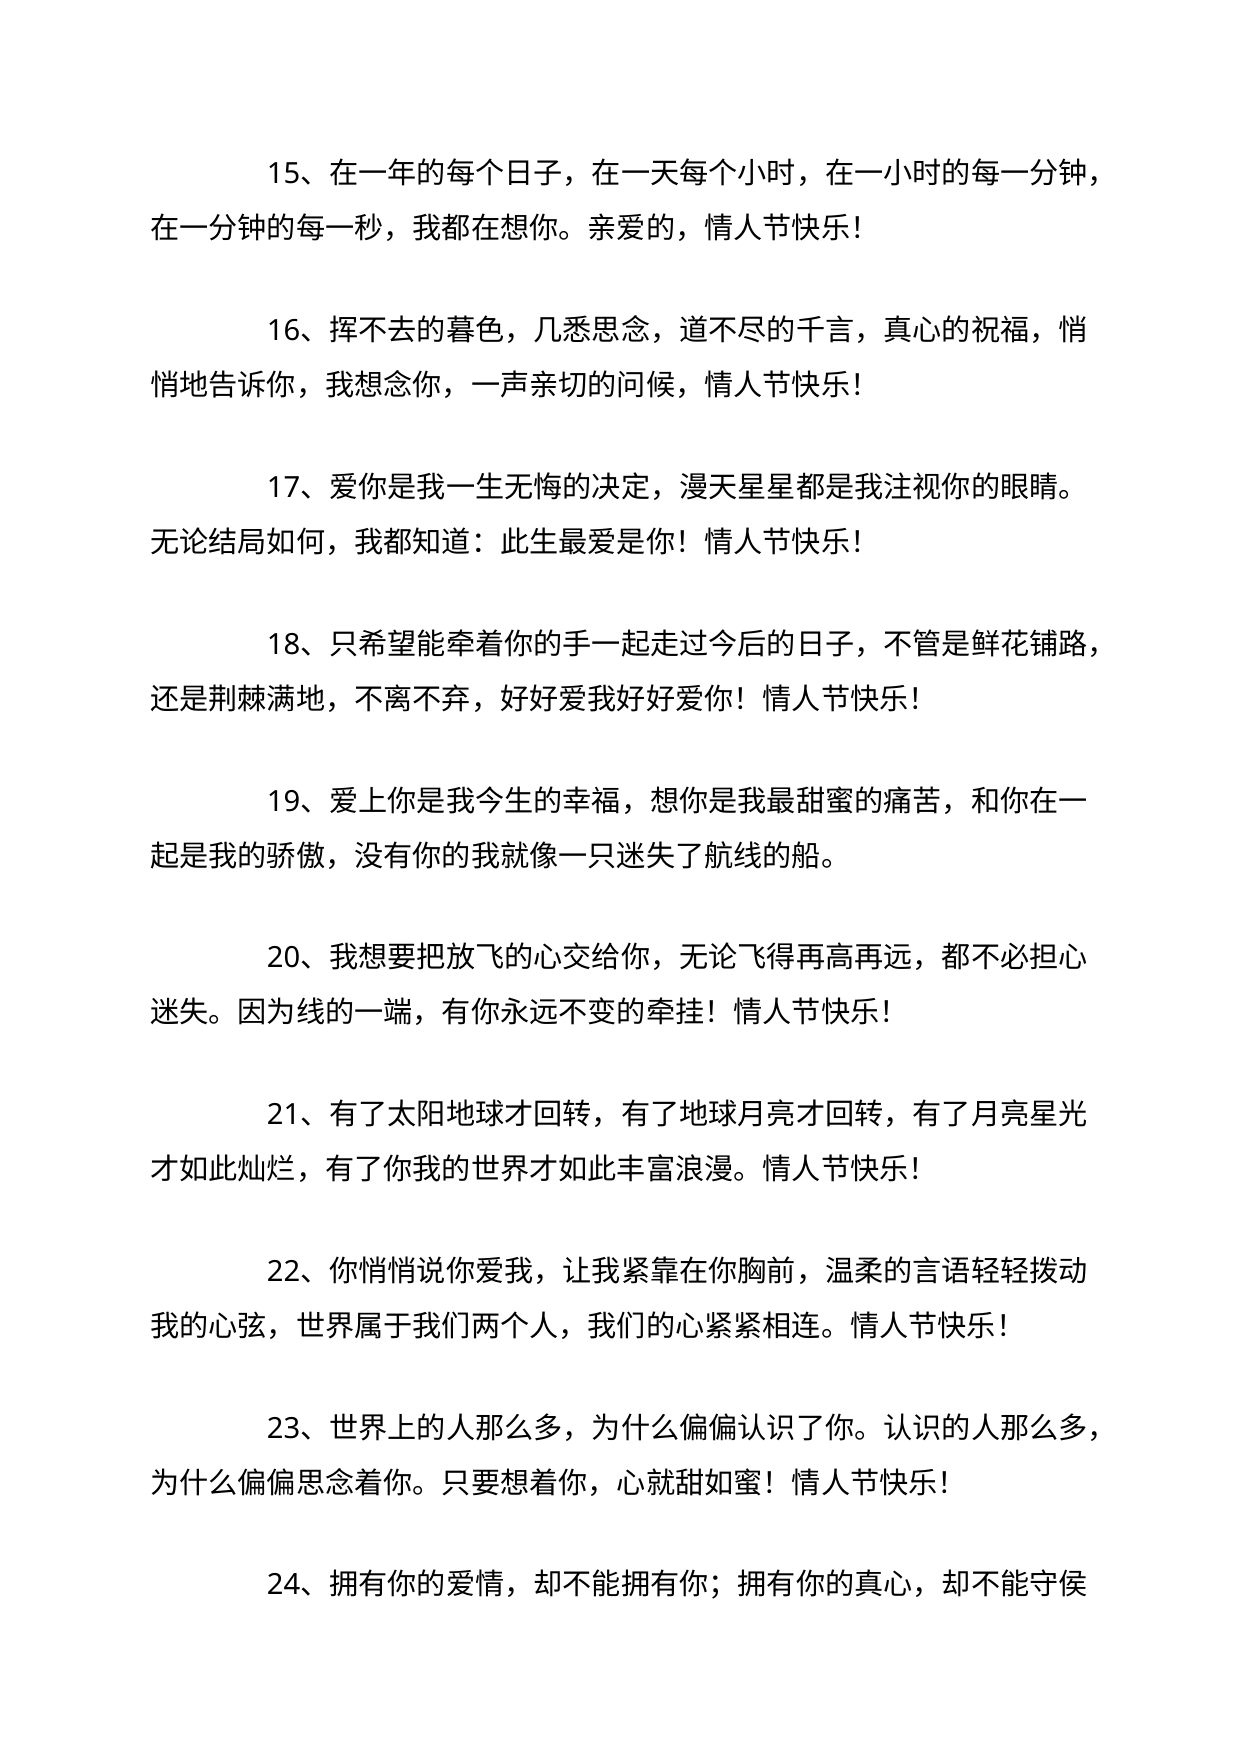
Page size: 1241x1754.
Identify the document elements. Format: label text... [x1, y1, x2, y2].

text 22、你悄悄说你爱我，让我紧靠在你胸前，温柔的言语轻轻拨动我的心弦，世界属于我们两个人，我们的心紧紧相连。情人节快乐！ [150, 1247, 1090, 1345]
text 23、世界上的人那么多，为什么偏偏认识了你。认识的人那么多，为什么偏偏思念着你。只要想着你，心就甜如蜜！情人节快乐！ [150, 1404, 1090, 1501]
text 17、爱你是我一生无悔的决定，漫天星星都是我注视你的眼睛。无论结局如何，我都知道：此生最爱是你！情人节快乐！ [150, 463, 1090, 561]
text 15、在一年的每个日子，在一天每个小时，在一小时的每一分钟，在一分钟的每一秒，我都在想你。亲爱的，情人节快乐！ [150, 150, 1090, 247]
text 16、挥不去的暮色，几悉思念，道不尽的千言，真心的祝福，悄悄地告诉你，我想念你，一声亲切的问候，情人节快乐！ [150, 307, 1090, 404]
text 21、有了太阳地球才回转，有了地球月亮才回转，有了月亮星光才如此灿烂，有了你我的世界才如此丰富浪漫。情人节快乐！ [150, 1091, 1090, 1188]
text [150, 1561, 1090, 1603]
text 18、只希望能牵着你的手一起走过今后的日子，不管是鲜花铺路，还是荆棘满地，不离不弃，好好爱我好好爱你！情人节快乐！ [150, 620, 1090, 718]
text 19、爱上你是我今生的幸福，想你是我最甜蜜的痛苦，和你在一起是我的骄傲，没有你的我就像一只迷失了航线的船。 [150, 777, 1090, 874]
text 20、我想要把放飞的心交给你，无论飞得再高再远，都不必担心迷失。因为线的一端，有你永远不变的牵挂！情人节快乐！ [150, 934, 1090, 1031]
